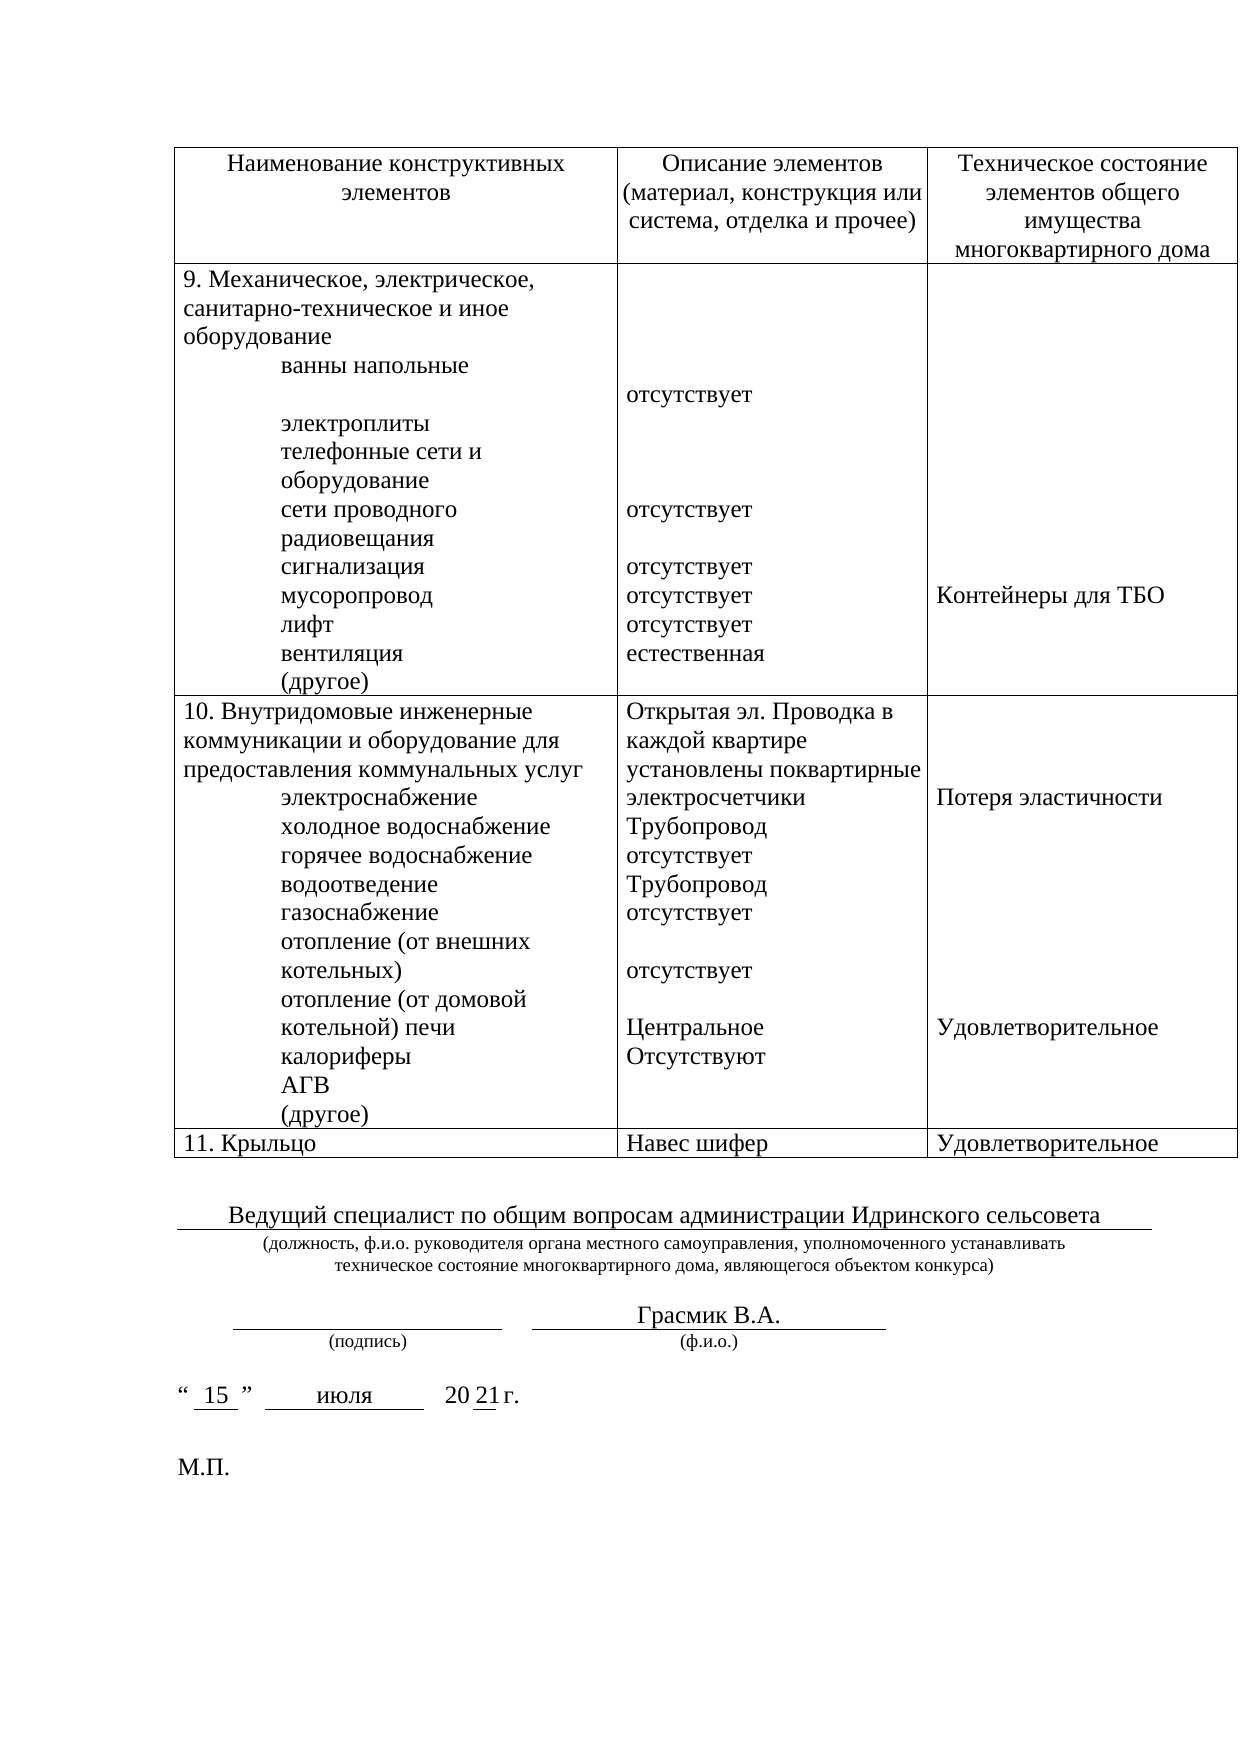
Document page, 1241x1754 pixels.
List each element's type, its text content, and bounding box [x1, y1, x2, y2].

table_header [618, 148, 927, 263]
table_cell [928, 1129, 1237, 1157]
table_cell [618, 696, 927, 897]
text техническое состояние многоквартирного дома, являющегося объектом конкурса) [177, 1253, 1152, 1275]
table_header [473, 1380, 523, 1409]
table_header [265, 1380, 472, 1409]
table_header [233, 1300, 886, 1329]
text (должность, ф.и.о. руководителя органа местного самоуправления, уполномоченного устанавливать [177, 1230, 1152, 1253]
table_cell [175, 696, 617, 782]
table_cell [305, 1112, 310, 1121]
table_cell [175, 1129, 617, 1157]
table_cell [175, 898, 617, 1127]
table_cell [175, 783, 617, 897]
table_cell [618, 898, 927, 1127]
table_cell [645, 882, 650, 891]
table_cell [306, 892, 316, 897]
text Ведущий специалист по общим вопросам администрации Идринского сельсовета [177, 1200, 1152, 1229]
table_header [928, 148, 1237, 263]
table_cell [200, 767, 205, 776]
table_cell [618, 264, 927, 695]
text М.П. [177, 1452, 1152, 1480]
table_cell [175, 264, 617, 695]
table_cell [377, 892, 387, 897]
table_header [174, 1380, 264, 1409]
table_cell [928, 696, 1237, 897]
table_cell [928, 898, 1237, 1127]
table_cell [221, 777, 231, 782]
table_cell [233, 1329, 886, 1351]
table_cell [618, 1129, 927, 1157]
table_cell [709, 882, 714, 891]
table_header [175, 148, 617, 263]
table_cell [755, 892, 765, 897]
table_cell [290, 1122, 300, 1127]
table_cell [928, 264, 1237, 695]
